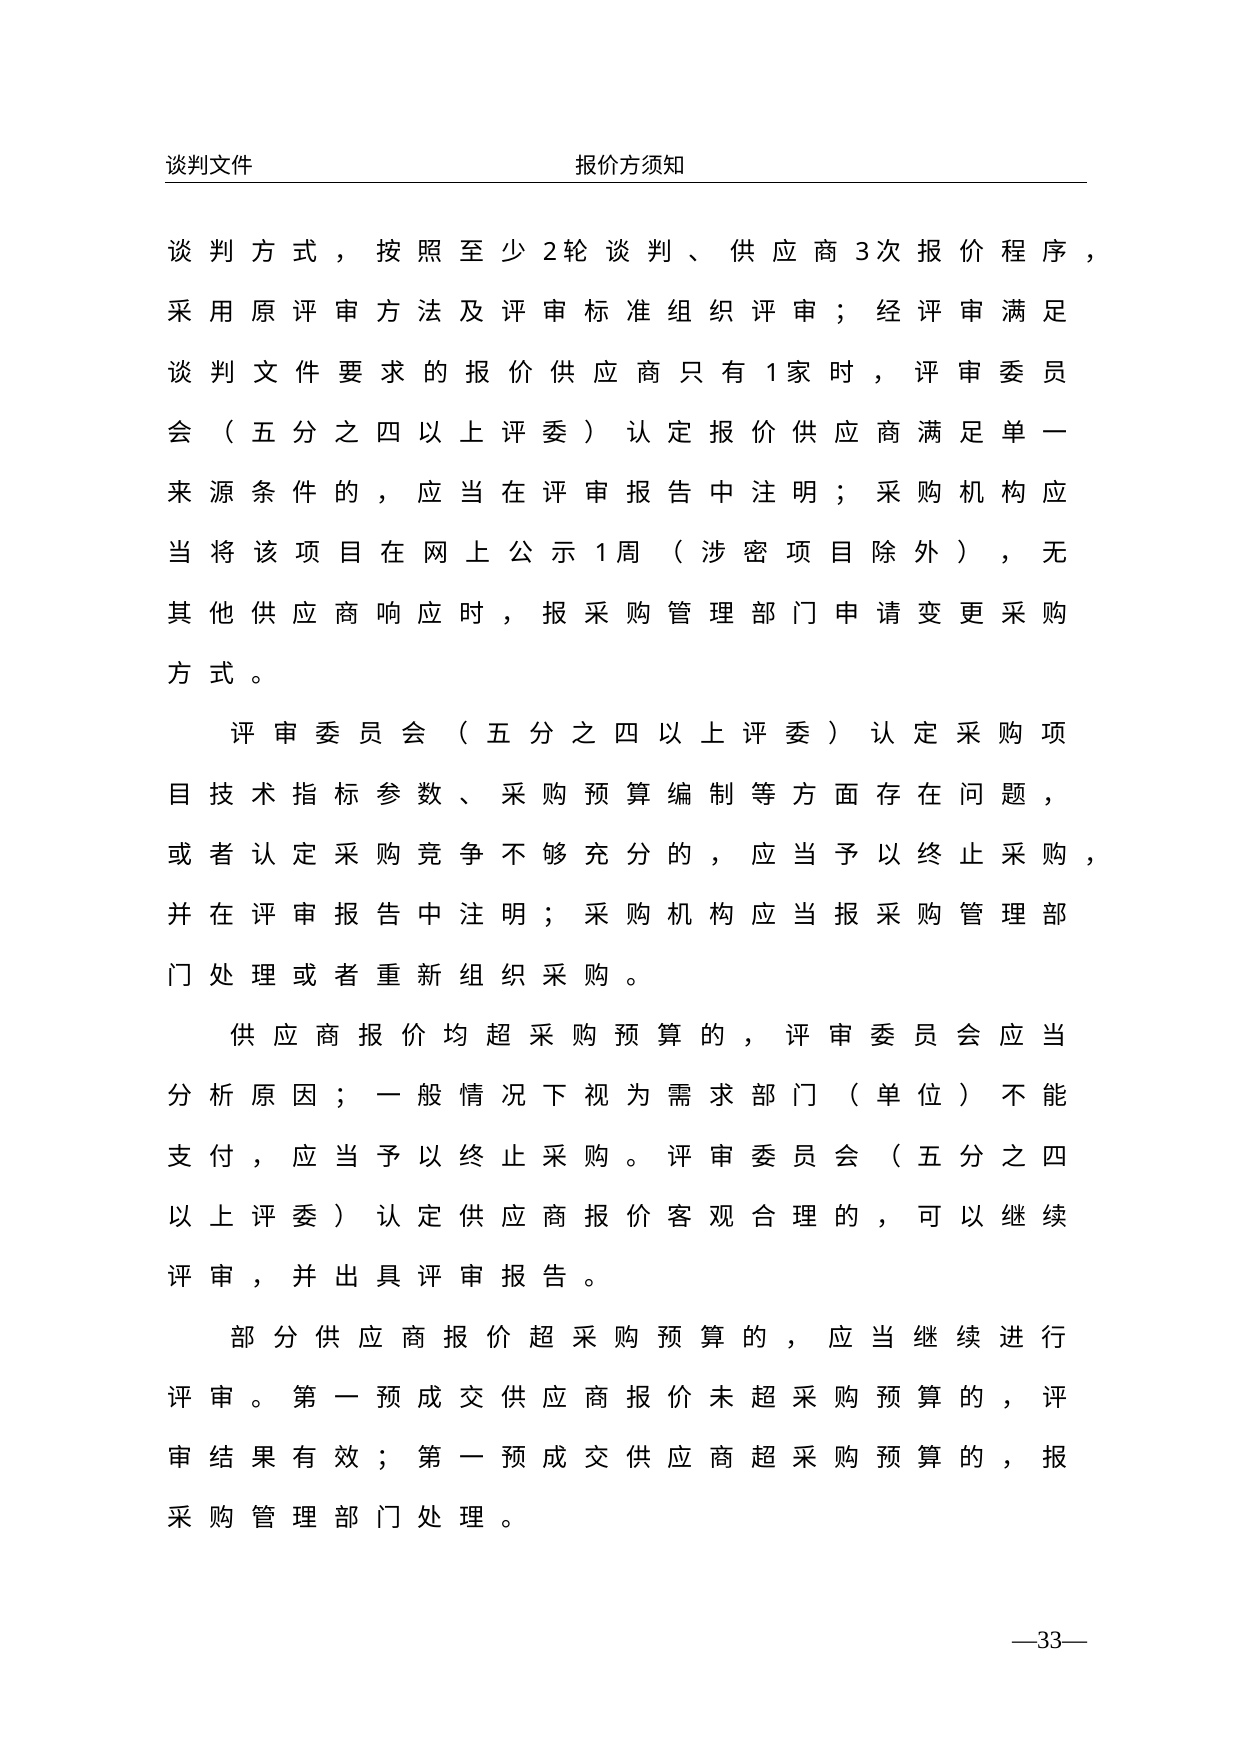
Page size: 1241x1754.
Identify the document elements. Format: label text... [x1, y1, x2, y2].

text 供应商报价均超采购预算的，评审委员会应当分析原因；一般情况下视为需求部门（单位）不能支付，应当予以终止采购。评审委员会（五分之四以上评委）认定供应商报价客观合理的，可以继续评审，并出具评审报告。 [168, 1003, 1084, 1305]
text 部分供应商报价超采购预算的，应当继续进行评审。第一预成交供应商报价未超采购预算的，评审结果有效；第一预成交供应商超采购预算的，报采购管理部门处理。 [168, 1305, 1084, 1546]
text 评审委员会（五分之四以上评委）认定采购项目技术指标参数、采购预算编制等方面存在问题，或者认定采购竞争不够充分的，应当予以终止采购，并在评审报告中注明；采购机构应当报采购管理部门处理或者重新组织采购。 [168, 702, 1084, 1003]
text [168, 219, 1084, 702]
